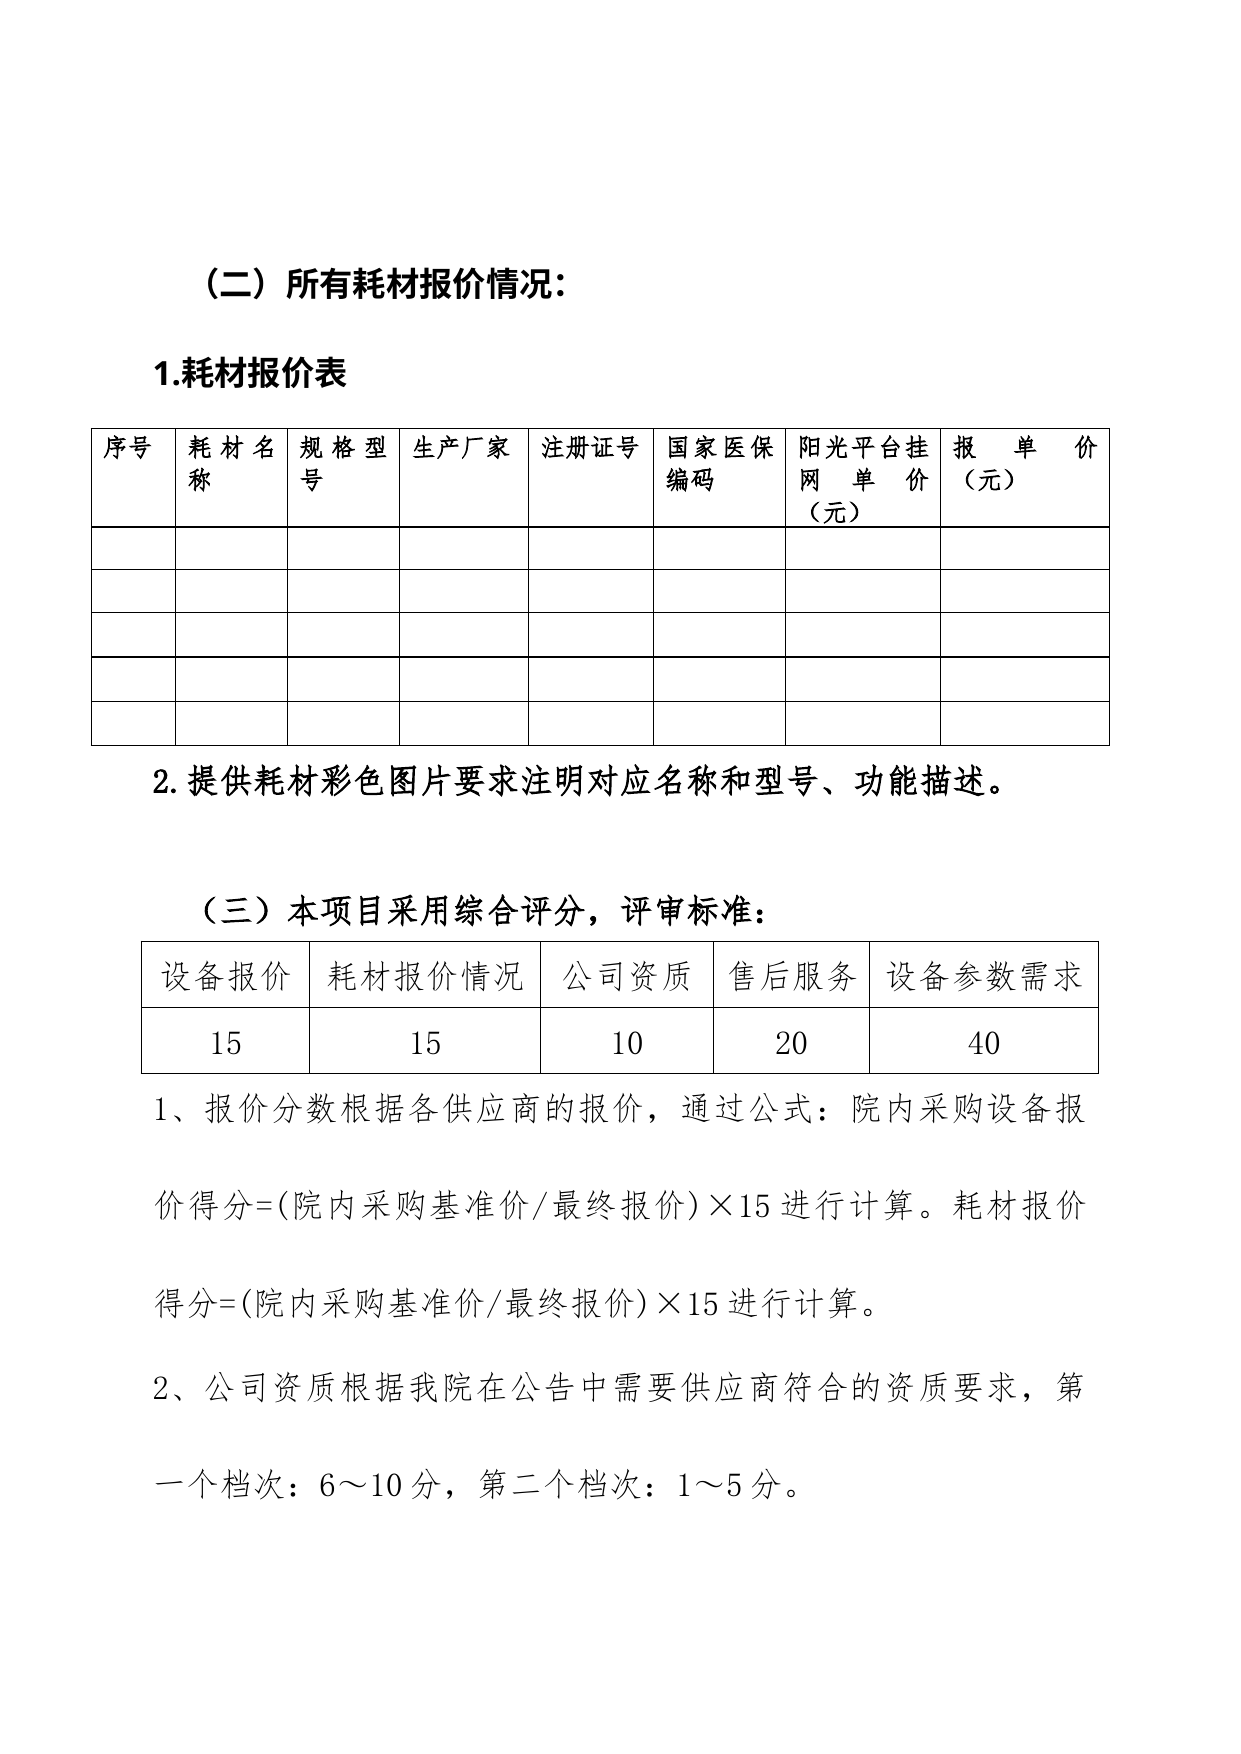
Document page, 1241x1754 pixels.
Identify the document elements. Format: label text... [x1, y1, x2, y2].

table_cell 15 [310, 1008, 540, 1073]
table_cell [92, 702, 175, 744]
table_cell [529, 528, 653, 569]
table_cell [176, 658, 287, 701]
table_cell [92, 658, 175, 701]
table_cell [92, 570, 175, 612]
list 所有耗材报价情况： [152, 250, 1088, 315]
table_cell [941, 570, 1109, 612]
table_cell [529, 613, 653, 656]
table_header 耗材名称 [176, 429, 287, 526]
table_cell [288, 528, 399, 569]
table_cell [288, 702, 399, 744]
table_cell [786, 702, 940, 744]
table_header 耗材报价情况 [310, 942, 540, 1007]
table_cell [654, 702, 785, 744]
table_cell 15 [142, 1008, 309, 1073]
text 2.提供耗材彩色图片要求注明对应名称和型号、功能描述。 [152, 746, 1088, 811]
table_header 注册证号 [529, 429, 653, 526]
table_cell [400, 570, 528, 612]
table_cell [941, 613, 1109, 656]
list 报价分数根据各供应商的报价，通过公式：院内采购设备报价得分=(院内采购基准价/最终报价)×15进行计算。耗材报价得分=(院内采购基准价/最终报价)×15进行计算。 [152, 1074, 1088, 1334]
table_cell [529, 570, 653, 612]
table_cell [176, 613, 287, 656]
table_cell [400, 658, 528, 701]
table_cell [786, 570, 940, 612]
table_cell [288, 658, 399, 701]
table_cell 40 [870, 1008, 1098, 1073]
table_header 报单价（元） [941, 429, 1109, 526]
table_cell 10 [541, 1008, 713, 1073]
table_header 国家医保编码 [654, 429, 785, 526]
table_cell [400, 702, 528, 744]
table_cell [786, 528, 940, 569]
table_cell [786, 613, 940, 656]
table_cell [941, 702, 1109, 744]
list 公司资质根据我院在公告中需要供应商符合的资质要求，第一个档次：6～10分，第二个档次：1～5分。 [152, 1353, 1088, 1515]
table_header 公司资质 [541, 942, 713, 1007]
table_cell [288, 613, 399, 656]
table_cell [654, 570, 785, 612]
table_header 生产厂家 [400, 429, 528, 526]
table_header 规格型号 [288, 429, 399, 526]
table_cell [176, 702, 287, 744]
table_cell [654, 658, 785, 701]
table_cell [654, 613, 785, 656]
table_cell [92, 528, 175, 569]
table_header 售后服务 [714, 942, 869, 1007]
table_cell [941, 658, 1109, 701]
table_cell [941, 528, 1109, 569]
table_cell [529, 702, 653, 744]
table_cell [92, 613, 175, 656]
table_cell 20 [714, 1008, 869, 1073]
table_cell [400, 613, 528, 656]
table_header 序号 [92, 429, 175, 526]
table_header 阳光平台挂网单价（元） [786, 429, 940, 526]
table_cell [176, 528, 287, 569]
table_cell [654, 528, 785, 569]
table_cell [176, 570, 287, 612]
table_cell [288, 570, 399, 612]
table_header 设备参数需求 [870, 942, 1098, 1007]
table_cell [400, 528, 528, 569]
table_header 设备报价 [142, 942, 309, 1007]
list 1.耗材报价表 [152, 339, 1088, 404]
text （三）本项目采用综合评分，评审标准： [152, 876, 1088, 941]
table_cell [786, 658, 940, 701]
table_cell [529, 658, 653, 701]
